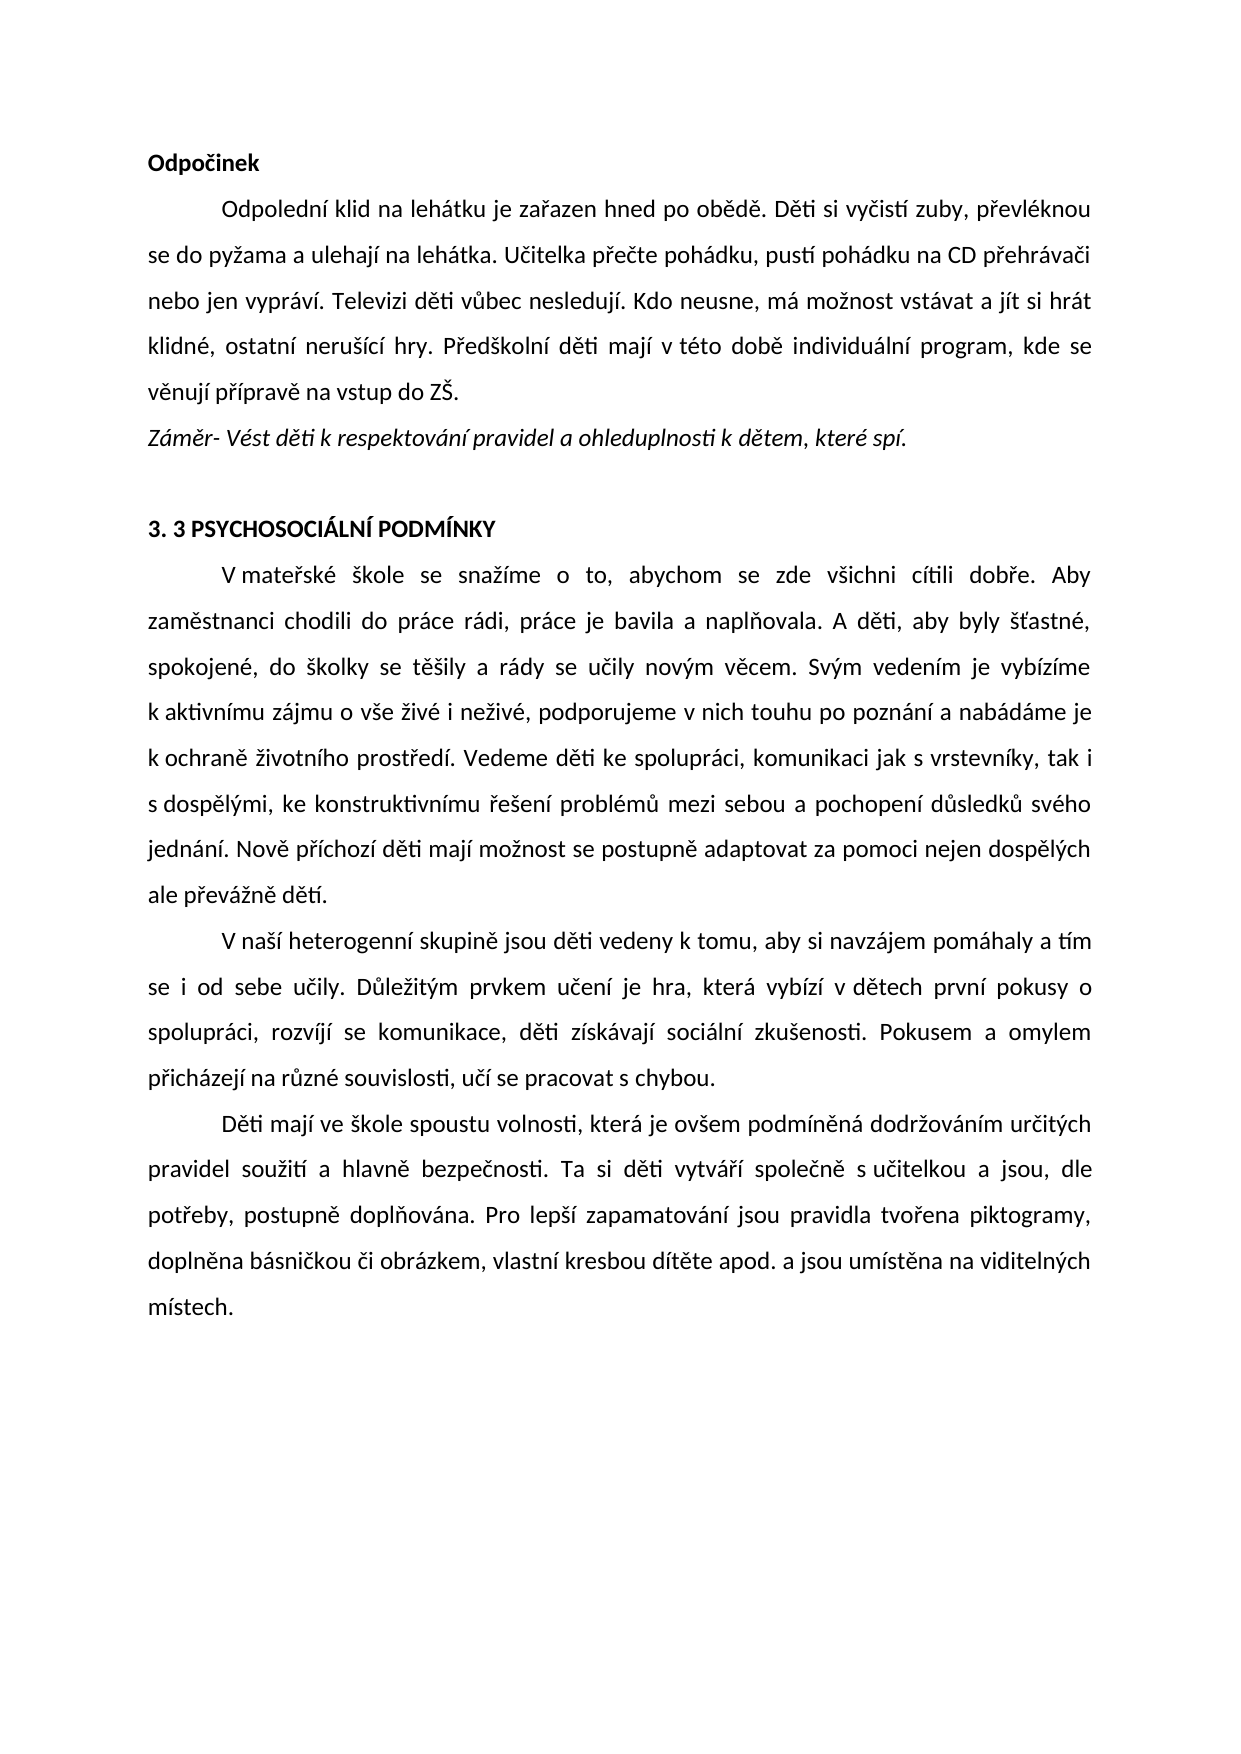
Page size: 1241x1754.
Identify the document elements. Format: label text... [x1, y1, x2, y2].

text Odpočinek [148, 148, 1093, 178]
text V mateřské škole se snažíme o to, abychom se zde všichni cítili dobře. Aby zaměstnanci chodili do práce rádi, práce je bavila a naplňovala. A děti, aby byly šťastné, spokojené, do školky se těšily a rády se učily novým věcem. Svým vedením je vybízíme k aktivnímu zájmu o vše živé i neživé, podporujeme v nich touhu po poznání a nabádáme je k ochraně životního prostředí. Vedeme děti ke spolupráci, komunikaci jak s vrstevníky, tak i s dospělými, ke konstruktivnímu řešení problémů mezi sebou a pochopení důsledků svého jednání. Nově příchozí děti mají možnost se postupně adaptovat za pomoci nejen dospělých ale převážně dětí. [148, 559, 1093, 910]
text V naší heterogenní skupině jsou děti vedeny k tomu, aby si navzájem pomáhaly a tím se i od sebe učily. Důležitým prvkem učení je hra, která vybízí v dětech první pokusy o spolupráci, rozvíjí se komunikace, děti získávají sociální zkušenosti. Pokusem a omylem přicházejí na různé souvislosti, učí se pracovat s chybou. [148, 925, 1093, 1093]
text Děti mají ve škole spoustu volnosti, která je ovšem podmíněná dodržováním určitých pravidel soužití a hlavně bezpečnosti. Ta si děti vytváří společně s učitelkou a jsou, dle potřeby, postupně doplňována. Pro lepší zapamatování jsou pravidla tvořena piktogramy, doplněna básničkou či obrázkem, vlastní kresbou dítěte apod. a jsou umístěna na viditelných místech. [148, 1108, 1093, 1321]
text 3. 3 PSYCHOSOCIÁLNÍ PODMÍNKY [148, 513, 1093, 544]
text Záměr- Vést děti k respektování pravidel a ohleduplnosti k dětem, které spí. [148, 422, 1093, 452]
text Odpolední klid na lehátku je zařazen hned po obědě. Děti si vyčistí zuby, převléknou se do pyžama a ulehají na lehátka. Učitelka přečte pohádku, pustí pohádku na CD přehrávači nebo jen vypráví. Televizi děti vůbec nesledují. Kdo neusne, má možnost vstávat a jít si hrát klidné, ostatní nerušící hry. Předškolní děti mají v této době individuální program, kde se věnují přípravě na vstup do ZŠ. [148, 193, 1093, 407]
